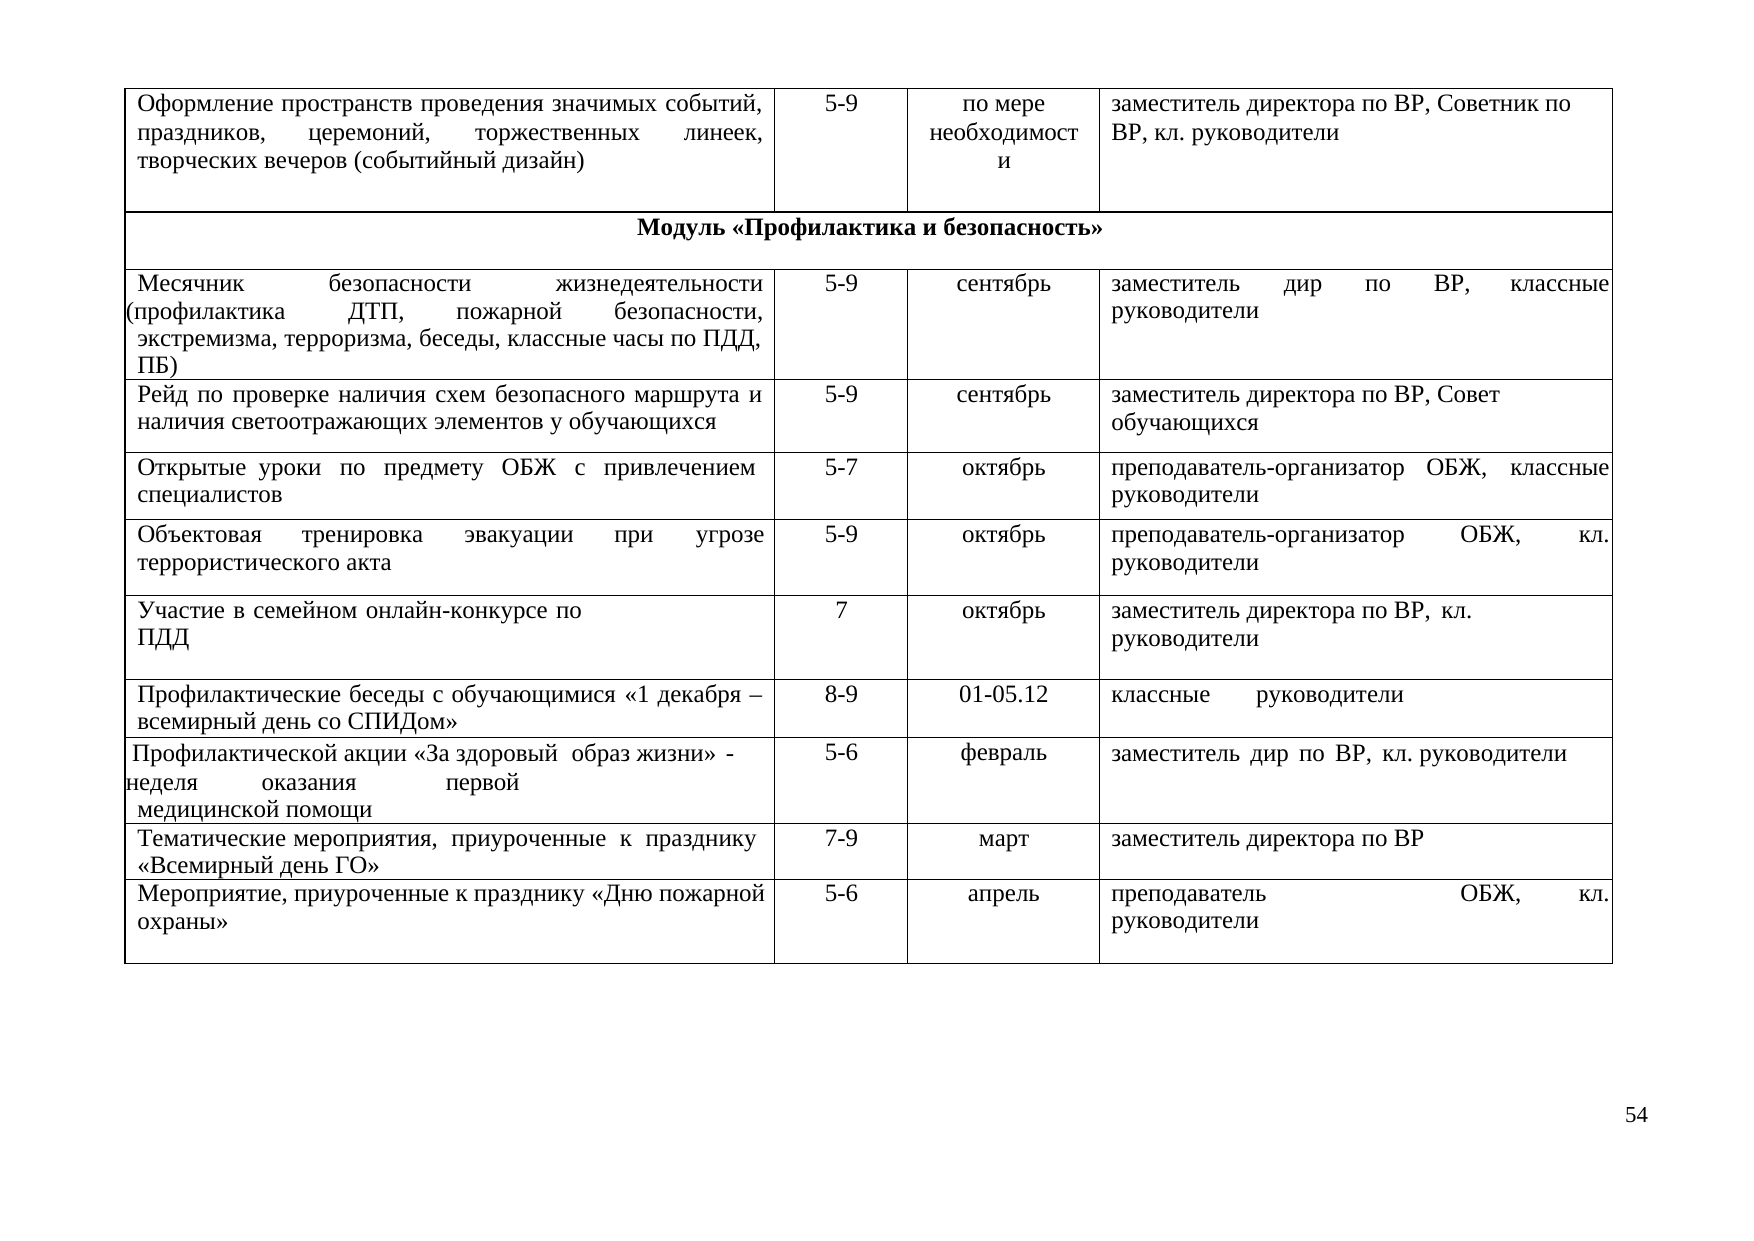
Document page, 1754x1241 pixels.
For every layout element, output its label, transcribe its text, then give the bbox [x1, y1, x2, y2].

table_cell Рейд по проверке наличия схем безопасного маршрута и наличия светоотражающих элементов у обучающихся [126, 380, 774, 452]
table_cell 7-9 [775, 824, 907, 879]
table_cell преподаватель-организатор ОБЖ, кл. руководители [1100, 520, 1612, 595]
table_cell заместитель директора по ВР [1100, 824, 1612, 879]
table_cell заместитель дир по ВР, кл. руководители [1100, 738, 1612, 822]
table_cell заместитель дир по ВР, классные руководители [1100, 270, 1612, 378]
table_cell преподаватель-организатор ОБЖ, классные руководители [1100, 453, 1612, 519]
table_cell Месячник безопасности жизнедеятельности (профилактика ДТП, пожарной безопасности, экстремизма, терроризма, беседы, классные часы по ПДД, ПБ) [126, 270, 774, 378]
table_cell Участие в семейном онлайн-конкурсе по ПДД [126, 596, 774, 679]
table_cell сентябрь [908, 270, 1099, 378]
table_cell заместитель директора по ВР, Совет обучающихся [1100, 380, 1612, 452]
table_cell 5-9 [775, 380, 907, 452]
table_cell Тематические мероприятия, приуроченные к празднику «Всемирный день ГО» [126, 824, 774, 879]
table_cell Профилактические беседы с обучающимися «1 декабря – всемирный день со СПИДом» [126, 680, 774, 737]
table_cell Объектовая тренировка эвакуации при угрозе террористического акта [126, 520, 774, 595]
table_cell 5-9 [775, 520, 907, 595]
table_cell 5-7 [775, 453, 907, 519]
table_cell 5-9 [775, 89, 907, 211]
table_cell Модуль «Профилактика и безопасность» [126, 213, 1612, 269]
table_cell февраль [908, 738, 1099, 822]
table_cell по мере необходимост и [908, 89, 1099, 211]
table_cell заместитель директора по ВР, кл. руководители [1100, 596, 1612, 679]
table_cell Профилактической акции «За здоровый образ жизни» - неделя оказания первой медицинской помощи [126, 738, 774, 822]
table_cell сентябрь [908, 380, 1099, 452]
table_cell Открытые уроки по предмету ОБЖ с привлечением специалистов [126, 453, 774, 519]
table_cell 5-6 [775, 738, 907, 822]
table_cell 7 [775, 596, 907, 679]
table_cell 5-9 [775, 270, 907, 378]
table_cell Оформление пространств проведения значимых событий, праздников, церемоний, торжественных линеек, творческих вечеров (событийный дизайн) [126, 89, 774, 211]
table_cell 5-6 [775, 880, 907, 963]
table_cell заместитель директора по ВР, Советник по ВР, кл. руководители [1100, 89, 1612, 211]
table_cell октябрь [908, 453, 1099, 519]
table_cell преподаватель ОБЖ, кл. руководители [1100, 880, 1612, 963]
table_cell октябрь [908, 596, 1099, 679]
table_cell Мероприятие, приуроченные к празднику «Дню пожарной охраны» [126, 880, 774, 963]
table_cell март [908, 824, 1099, 879]
table_cell классные руководители [1100, 680, 1612, 737]
table_cell октябрь [908, 520, 1099, 595]
table_cell 01-05.12 [908, 680, 1099, 737]
table_cell 8-9 [775, 680, 907, 737]
table_cell апрель [908, 880, 1099, 963]
